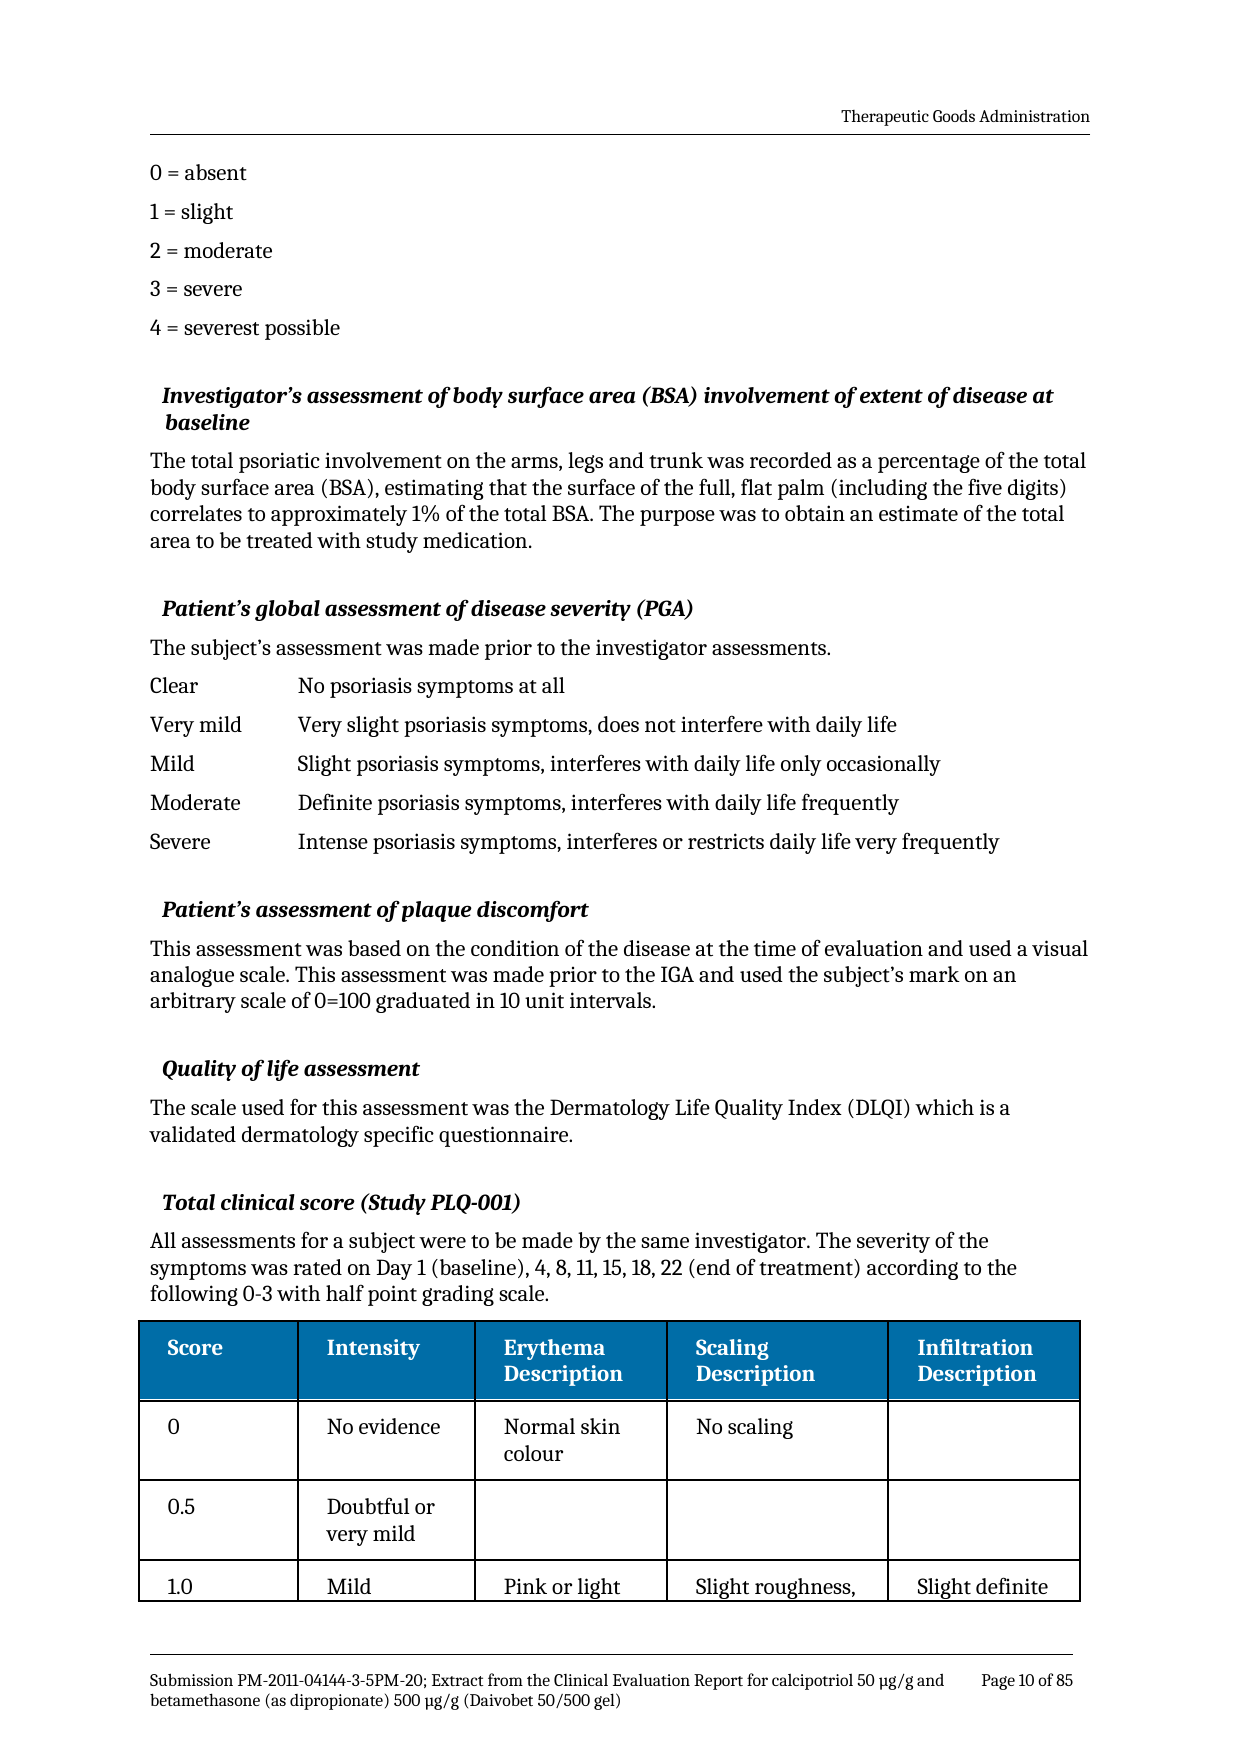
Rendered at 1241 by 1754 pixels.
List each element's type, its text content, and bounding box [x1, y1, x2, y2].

subtitle Investigator’s assessment of body surface area (BSA) involvement of extent of disease at baseline [162, 383, 1090, 436]
text The total psoriatic involvement on the arms, legs and trunk was recorded as a percentage of the total body surface area (BSA), estimating that the surface of the full, flat palm (including the five digits) correlates to approximately 1% of the total BSA. The purpose was to obtain an estimate of the total area to be treated with study medication. [150, 448, 1090, 554]
table_cell Normal skin colour [476, 1402, 666, 1479]
text Clear No psoriasis symptoms at all [150, 673, 1090, 699]
subtitle Patient’s assessment of plaque discomfort [162, 897, 1090, 923]
text 4 = severest possible [150, 315, 1090, 341]
text Moderate Definite psoriasis symptoms, interferes with daily life frequently [150, 790, 1090, 816]
table_cell Doubtful or very mild [299, 1481, 474, 1559]
text The subject’s assessment was made prior to the investigator assessments. [150, 634, 1090, 661]
table_cell 0.5 [140, 1481, 297, 1559]
table_cell Mild [299, 1561, 474, 1600]
text 0 = absent [150, 160, 1090, 186]
text 3 = severe [150, 276, 1090, 303]
subtitle Patient’s global assessment of disease severity (PGA) [162, 595, 1090, 622]
table_cell [889, 1481, 1079, 1559]
table_cell 1.0 [140, 1561, 297, 1600]
table_header Infiltration Description [889, 1322, 1079, 1399]
table_header Score [140, 1322, 297, 1399]
table_cell [476, 1481, 666, 1559]
table_cell Pink or light red [476, 1561, 666, 1600]
table_header Scaling Description [668, 1322, 887, 1399]
text 1 = slight [150, 198, 1090, 225]
text 2 = moderate [150, 237, 1090, 264]
text This assessment was based on the condition of the disease at the time of evaluation and used a visual analogue scale. This assessment was made prior to the IGA and used the subject’s mark on an arbitrary scale of 0=100 graduated in 10 unit intervals. [150, 935, 1090, 1014]
text The scale used for this assessment was the Dermatology Life Quality Index (DLQI) which is a validated dermatology specific questionnaire. [150, 1095, 1090, 1148]
table_cell Slight definite infiltration [889, 1561, 1079, 1600]
table_cell Slight roughness, mainly fine scales [668, 1561, 887, 1600]
table_header Erythema Description [476, 1322, 666, 1399]
table_cell 0 [140, 1402, 297, 1479]
text All assessments for a subject were to be made by the same investigator. The severity of the symptoms was rated on Day 1 (baseline), 4, 8, 11, 15, 18, 22 (end of treatment) according to the following 0-3 with half point grading scale. [150, 1228, 1090, 1307]
text Severe Intense psoriasis symptoms, interferes or restricts daily life very frequently [150, 828, 1090, 855]
subtitle Quality of life assessment [162, 1056, 1090, 1082]
text Very mild Very slight psoriasis symptoms, does not interfere with daily life [150, 712, 1090, 738]
table_cell No evidence [299, 1402, 474, 1479]
table_header Intensity [299, 1322, 474, 1399]
text Mild Slight psoriasis symptoms, interferes with daily life only occasionally [150, 751, 1090, 777]
table_cell [889, 1402, 1079, 1479]
subtitle Total clinical score (Study PLQ-001) [162, 1189, 1090, 1216]
table_cell [668, 1481, 887, 1559]
table_cell No scaling [668, 1402, 887, 1479]
